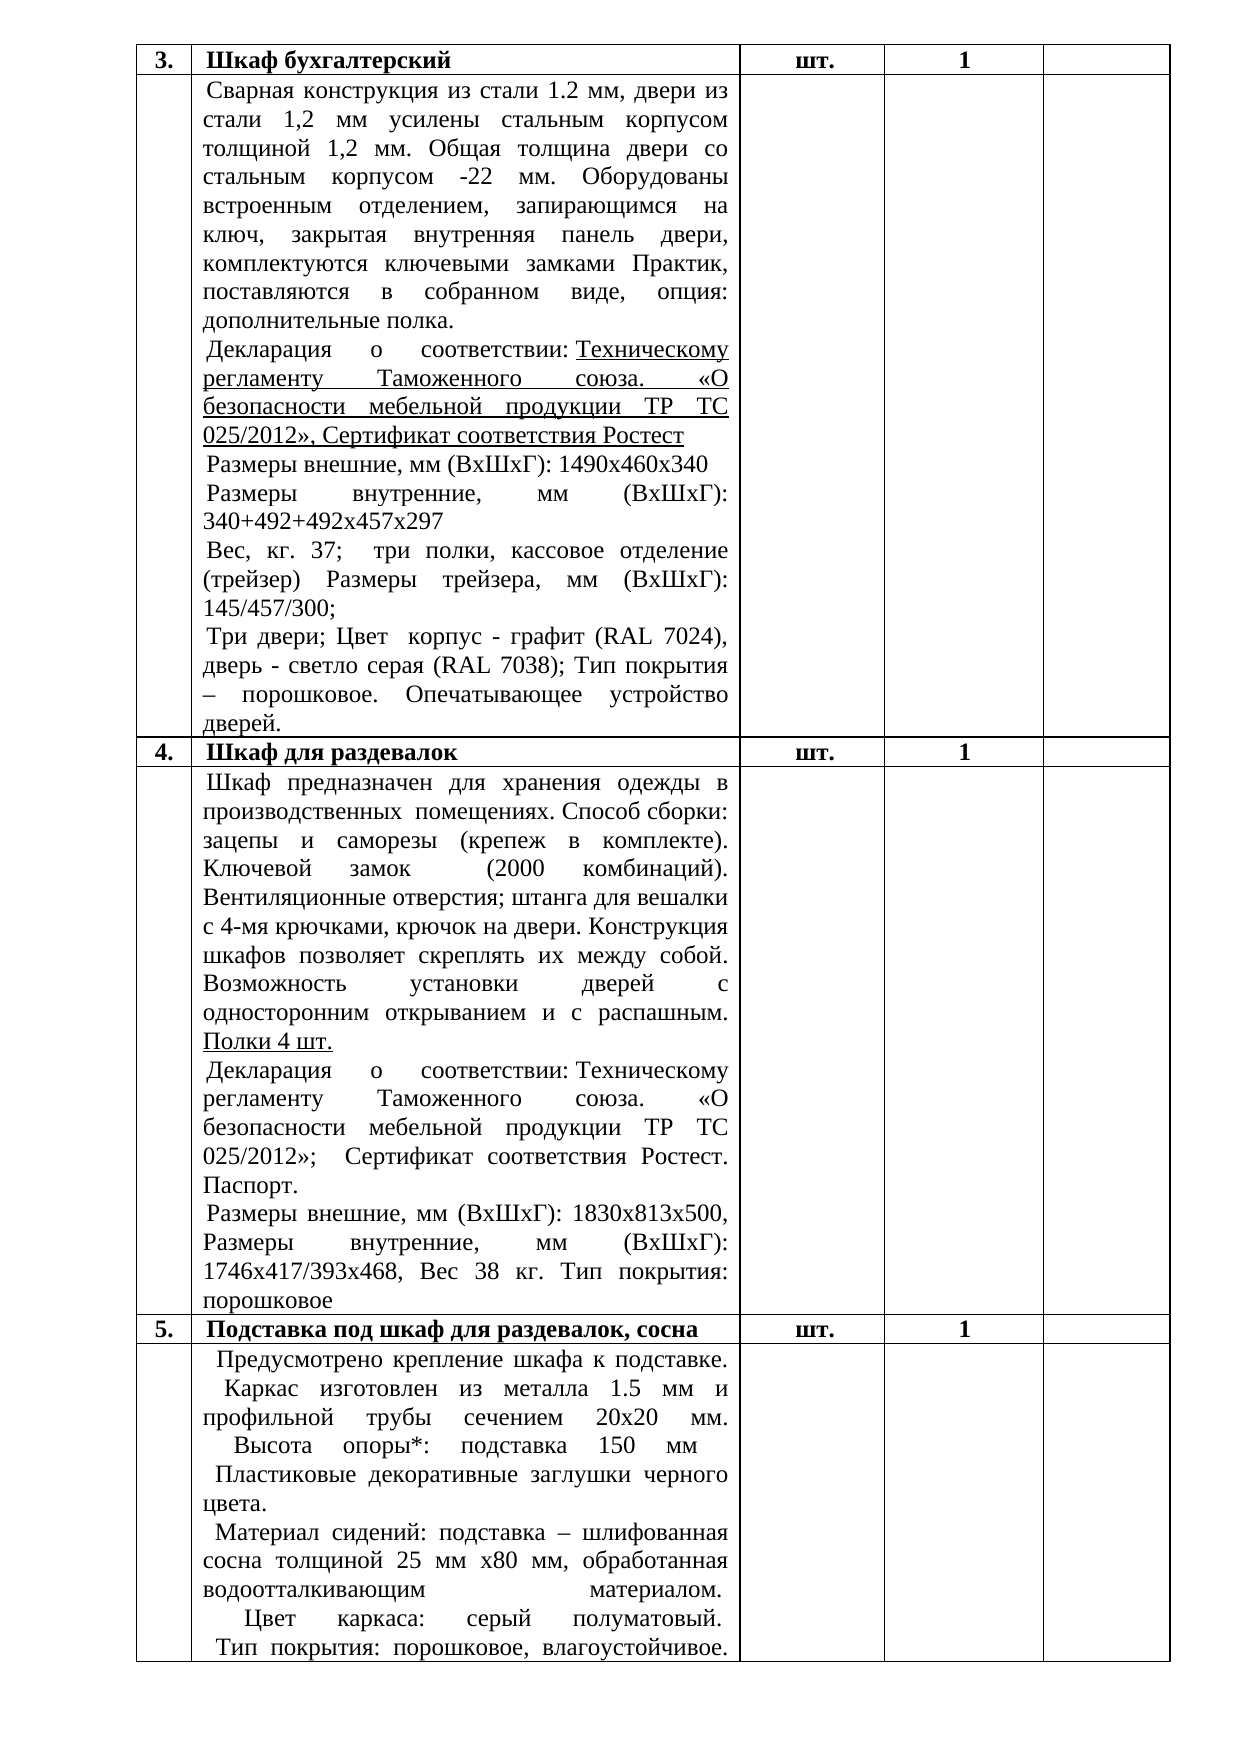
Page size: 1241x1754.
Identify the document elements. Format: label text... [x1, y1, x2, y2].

table_cell шт. [741, 1315, 884, 1343]
table_cell [741, 75, 884, 736]
table_cell [741, 767, 884, 1313]
table_cell [885, 75, 1043, 736]
table_cell [1044, 75, 1169, 736]
table_cell Шкаф для раздевалок [192, 738, 739, 766]
table_cell Шкаф предназначен для хранения одежды в производственных помещениях. Способ сборки: зацепы и саморезы (крепеж в комплекте). Ключевой замок (2000 комбинаций). Вентиляционные отверстия; штанга для вешалки с 4-мя крючками, крючок на двери. Конструкция шкафов позволяет скреплять их между собой. Возможность установки дверей с односторонним открыванием и с распашным. Полки 4 шт. Декларация о соответствии: Техническому регламенту Таможенного союза. «О безопасности мебельной продукции ТР ТС 025/2012»; Сертификат соответствия Ростест. Паспорт. Размеры внешние, мм (ВхШхГ): 1830x813x500, Размеры внутренние, мм (ВхШхГ): 1746x417/393x468, Вес . Тип покрытия: порошковое [192, 767, 739, 1313]
table_cell [1044, 1315, 1169, 1343]
table_cell [1044, 738, 1169, 766]
table_cell [741, 1344, 884, 1661]
table_cell шт. [741, 45, 884, 74]
table_cell [885, 1344, 1043, 1661]
table_cell Шкаф бухгалтерский [192, 45, 739, 74]
table_cell [1044, 1344, 1169, 1661]
table_cell 1 [885, 738, 1043, 766]
table_cell [885, 767, 1043, 1313]
table_cell [137, 1344, 191, 1661]
table_cell 4. [137, 738, 191, 766]
table_cell Подставка под шкаф для раздевалок, сосна [192, 1315, 739, 1343]
table_cell Сварная конструкция из стали 1.2 мм, двери из стали 1,2 мм усилены стальным корпусом толщиной 1,2 мм. Общая толщина двери со стальным корпусом -22 мм. Оборудованы встроенным отделением, запирающимся на ключ, закрытая внутренняя панель двери, комплектуются ключевыми замками Практик, поставляются в собранном виде, опция: дополнительные полка. Декларация о соответствии: Техническому регламенту Таможенного союза. «О безопасности мебельной продукции ТР ТС 025/2012», Сертификат соответствия Ростест Размеры внешние, мм (ВхШхГ): 1490x460x340 Размеры внутренние, мм (ВхШхГ): 340+492+492x457x297 Вес, кг. 37; три полки, кассовое отделение (трейзер) Размеры трейзера, мм (ВхШхГ): 145/457/300; Три двери; Цвет корпус - графит (RAL 7024), дверь - светло серая (RAL 7038); Тип покрытия – порошковое. Опечатывающее устройство дверей. [192, 75, 739, 736]
table_cell шт. [741, 738, 884, 766]
table_cell 1 [885, 1315, 1043, 1343]
table_cell [1044, 767, 1169, 1313]
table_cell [192, 1344, 739, 1661]
table_cell [137, 767, 191, 1313]
table_cell 1 [885, 45, 1043, 74]
table_cell 3. [137, 45, 191, 74]
table_cell 5. [137, 1315, 191, 1343]
table_cell [137, 75, 191, 736]
table_cell [1044, 45, 1169, 74]
